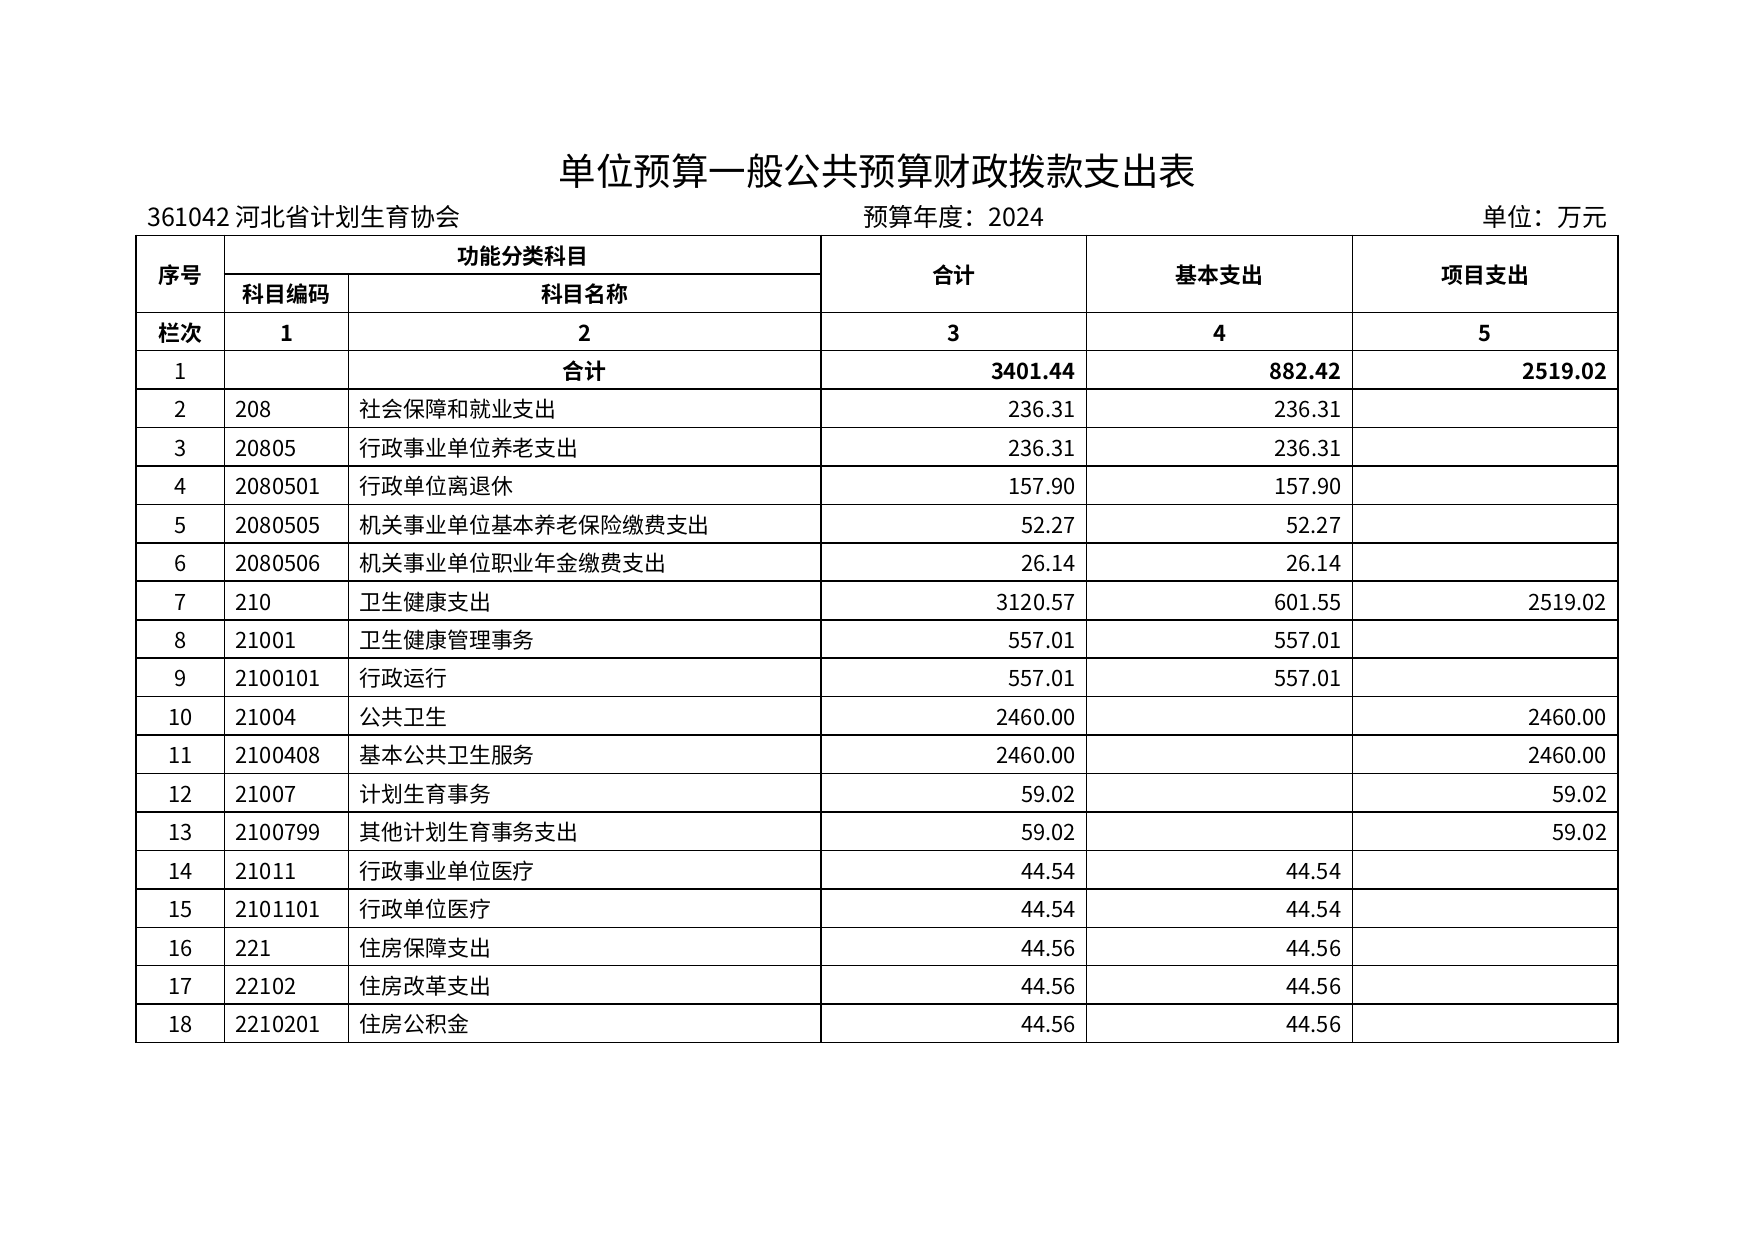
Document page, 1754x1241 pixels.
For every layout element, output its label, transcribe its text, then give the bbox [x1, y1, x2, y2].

table_cell 208 [225, 390, 348, 427]
table_cell 21007 [225, 774, 348, 811]
table_cell 44.56 [1087, 928, 1352, 965]
table_cell 住房改革支出 [349, 966, 820, 1003]
table_cell 59.02 [822, 774, 1086, 811]
table_cell [1353, 621, 1617, 657]
table_cell 5 [137, 505, 224, 542]
table_cell 11 [137, 736, 224, 773]
table_cell 机关事业单位职业年金缴费支出 [349, 544, 820, 580]
table_header 361042河北省计划生育协会 [137, 198, 820, 234]
table_cell 行政事业单位养老支出 [349, 428, 820, 465]
table_cell 12 [137, 774, 224, 811]
table_cell 4 [1087, 313, 1352, 350]
table_cell 科目编码 [225, 275, 348, 311]
table_cell 2519.02 [1353, 351, 1617, 388]
text 单位预算一般公共预算财政拨款支出表 [106, 142, 1648, 196]
table_cell [1353, 390, 1617, 427]
table_cell 2210201 [225, 1005, 348, 1042]
table_cell 18 [137, 1005, 224, 1042]
table_cell 52.27 [822, 505, 1086, 542]
table_cell 236.31 [822, 390, 1086, 427]
table_cell 44.54 [1087, 851, 1352, 888]
table_cell 合计 [822, 236, 1086, 311]
table_cell 20805 [225, 428, 348, 465]
table_header 单位：万元 [1087, 198, 1617, 234]
table_cell 22102 [225, 966, 348, 1003]
table_cell 2460.00 [1353, 736, 1617, 773]
table_cell 3 [137, 428, 224, 465]
table_cell 2 [349, 313, 820, 350]
table_cell 9 [137, 659, 224, 696]
table_cell 6 [137, 544, 224, 580]
table_cell [1087, 774, 1352, 811]
table_cell 2080501 [225, 467, 348, 503]
table_cell 236.31 [822, 428, 1086, 465]
table_cell 16 [137, 928, 224, 965]
table_cell 221 [225, 928, 348, 965]
table_cell 44.54 [822, 851, 1086, 888]
table_cell 其他计划生育事务支出 [349, 813, 820, 849]
table_cell 26.14 [1087, 544, 1352, 580]
table_cell 2460.00 [822, 697, 1086, 734]
table_cell 601.55 [1087, 582, 1352, 619]
table_cell 17 [137, 966, 224, 1003]
table_cell 44.54 [1087, 890, 1352, 926]
table_cell 行政单位医疗 [349, 890, 820, 926]
table_cell [1087, 736, 1352, 773]
table_cell 26.14 [822, 544, 1086, 580]
table_cell 计划生育事务 [349, 774, 820, 811]
table_cell 社会保障和就业支出 [349, 390, 820, 427]
table_cell 3401.44 [822, 351, 1086, 388]
table_cell 2100408 [225, 736, 348, 773]
table_header 预算年度：2024 [822, 198, 1086, 234]
table_cell 52.27 [1087, 505, 1352, 542]
table_cell 236.31 [1087, 428, 1352, 465]
table_cell 行政事业单位医疗 [349, 851, 820, 888]
table_cell [1353, 428, 1617, 465]
table_cell [1087, 697, 1352, 734]
table_cell 44.56 [1087, 966, 1352, 1003]
table_cell 21011 [225, 851, 348, 888]
table_cell [1353, 505, 1617, 542]
table_cell 557.01 [822, 621, 1086, 657]
table_cell 2100799 [225, 813, 348, 849]
table_cell 44.54 [822, 890, 1086, 926]
table_cell 3 [822, 313, 1086, 350]
table_cell 21001 [225, 621, 348, 657]
table_cell 卫生健康支出 [349, 582, 820, 619]
table_cell 8 [137, 621, 224, 657]
table_cell 行政单位离退休 [349, 467, 820, 503]
table_cell [1353, 851, 1617, 888]
table_cell 210 [225, 582, 348, 619]
table_cell [1353, 467, 1617, 503]
table_cell [1353, 890, 1617, 926]
table_cell 序号 [137, 236, 224, 311]
table_cell 13 [137, 813, 224, 849]
table_cell 行政运行 [349, 659, 820, 696]
table_cell 2519.02 [1353, 582, 1617, 619]
table_cell 44.56 [822, 928, 1086, 965]
table_cell 项目支出 [1353, 236, 1617, 311]
table_cell 2 [137, 390, 224, 427]
table_cell 公共卫生 [349, 697, 820, 734]
table_cell 2460.00 [1353, 697, 1617, 734]
table_cell 15 [137, 890, 224, 926]
table_cell 44.56 [822, 1005, 1086, 1042]
table_cell 59.02 [1353, 774, 1617, 811]
table_cell 14 [137, 851, 224, 888]
table_cell 44.56 [822, 966, 1086, 1003]
table_cell 157.90 [1087, 467, 1352, 503]
table_cell 1 [225, 313, 348, 350]
table_cell 157.90 [822, 467, 1086, 503]
table_cell 59.02 [1353, 813, 1617, 849]
table_cell 卫生健康管理事务 [349, 621, 820, 657]
table_cell 7 [137, 582, 224, 619]
table_cell 557.01 [1087, 621, 1352, 657]
table_cell [1353, 659, 1617, 696]
table_cell 882.42 [1087, 351, 1352, 388]
table_cell 4 [137, 467, 224, 503]
table_cell 3120.57 [822, 582, 1086, 619]
table_cell 合计 [349, 351, 820, 388]
table_cell 2080505 [225, 505, 348, 542]
table_cell [1353, 966, 1617, 1003]
table_cell [1353, 544, 1617, 580]
table_cell 557.01 [822, 659, 1086, 696]
table_cell [1353, 1005, 1617, 1042]
table_cell 住房公积金 [349, 1005, 820, 1042]
table_cell 2080506 [225, 544, 348, 580]
table_cell 236.31 [1087, 390, 1352, 427]
table_cell 10 [137, 697, 224, 734]
table_cell 功能分类科目 [225, 236, 820, 273]
table_cell 科目名称 [349, 275, 820, 311]
table_cell 基本支出 [1087, 236, 1352, 311]
table_cell [225, 351, 348, 388]
table_cell 基本公共卫生服务 [349, 736, 820, 773]
table_cell 557.01 [1087, 659, 1352, 696]
table_cell [1353, 928, 1617, 965]
table_cell 59.02 [822, 813, 1086, 849]
table_cell 2100101 [225, 659, 348, 696]
table_cell 2101101 [225, 890, 348, 926]
table_cell 1 [137, 351, 224, 388]
table_cell [1087, 813, 1352, 849]
table_cell 住房保障支出 [349, 928, 820, 965]
table_cell 44.56 [1087, 1005, 1352, 1042]
table_cell 机关事业单位基本养老保险缴费支出 [349, 505, 820, 542]
table_cell 21004 [225, 697, 348, 734]
table_cell 栏次 [137, 313, 224, 350]
table_cell 2460.00 [822, 736, 1086, 773]
table_cell 5 [1353, 313, 1617, 350]
